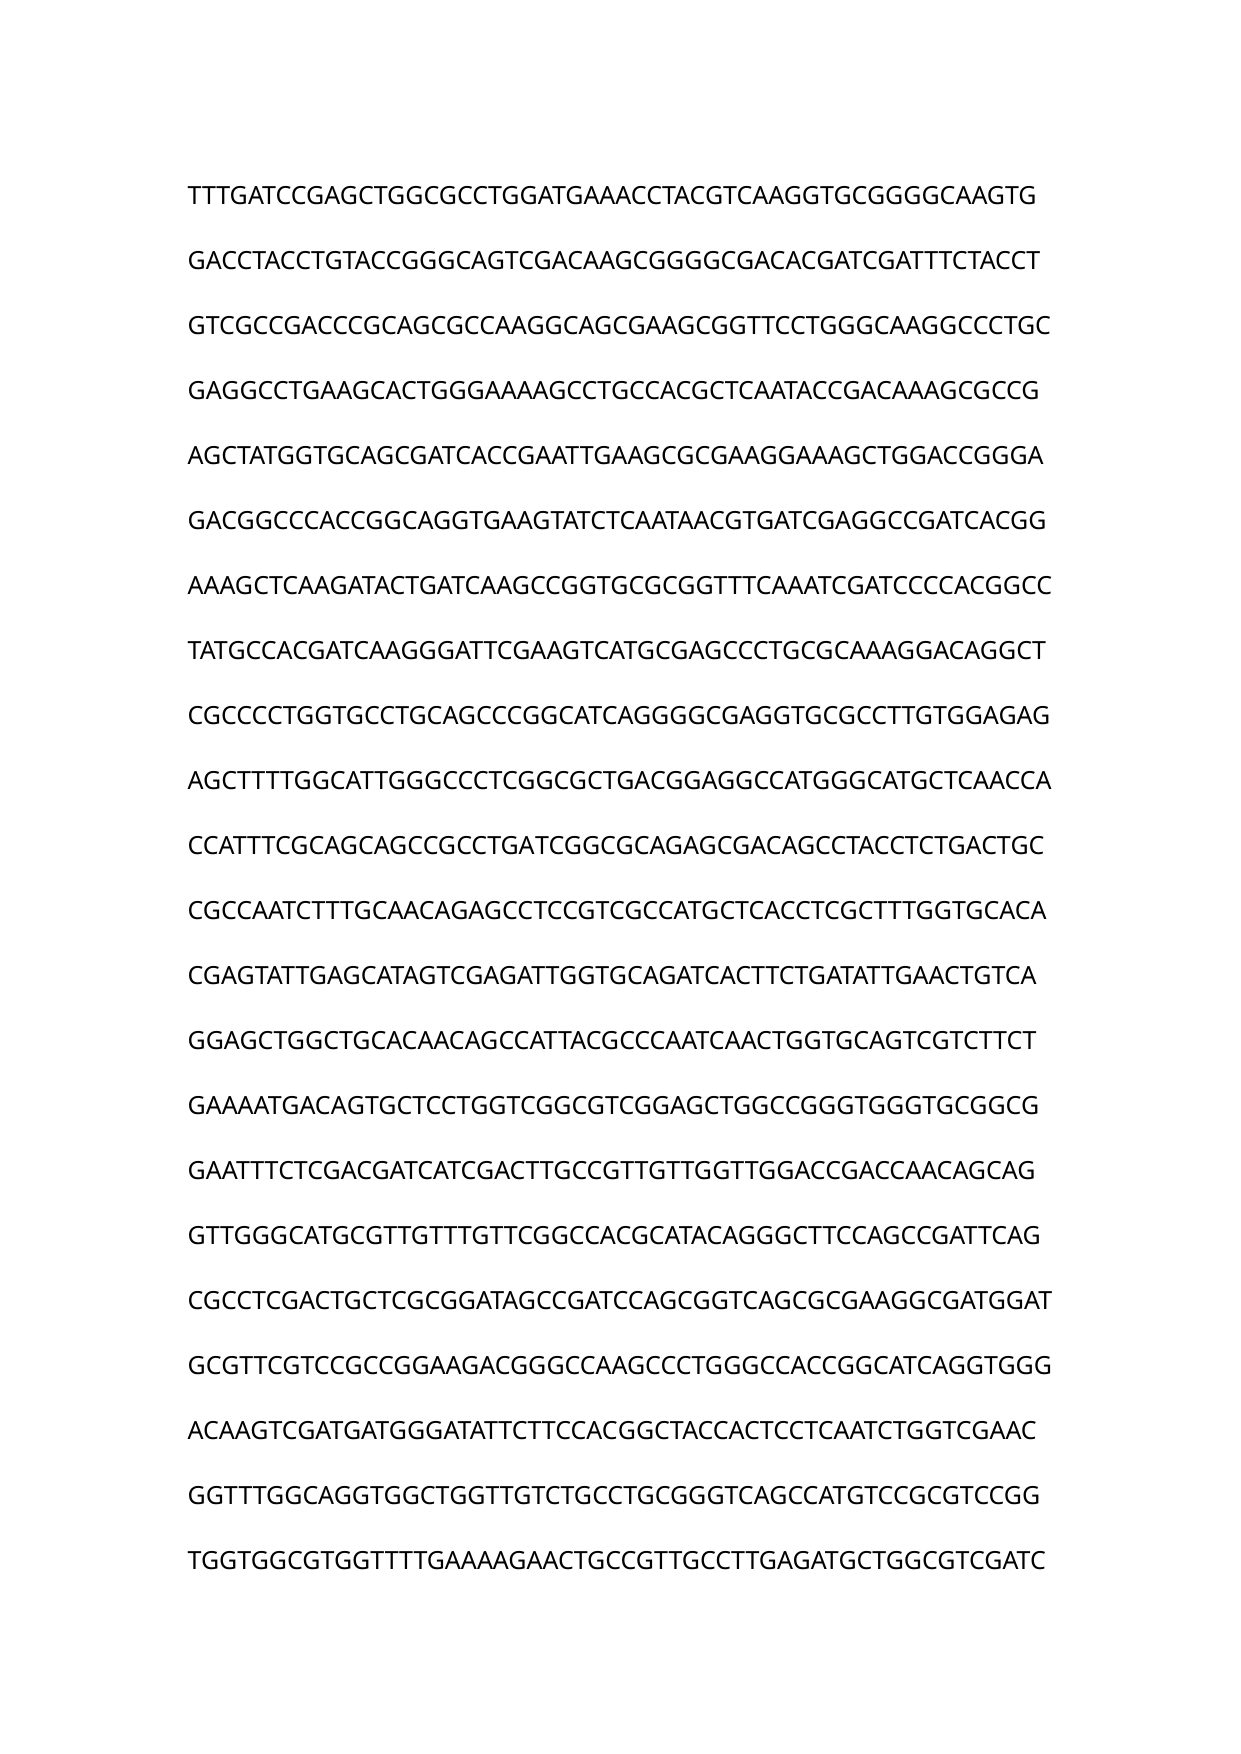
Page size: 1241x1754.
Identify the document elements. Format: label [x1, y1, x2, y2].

text [187, 162, 1053, 1592]
